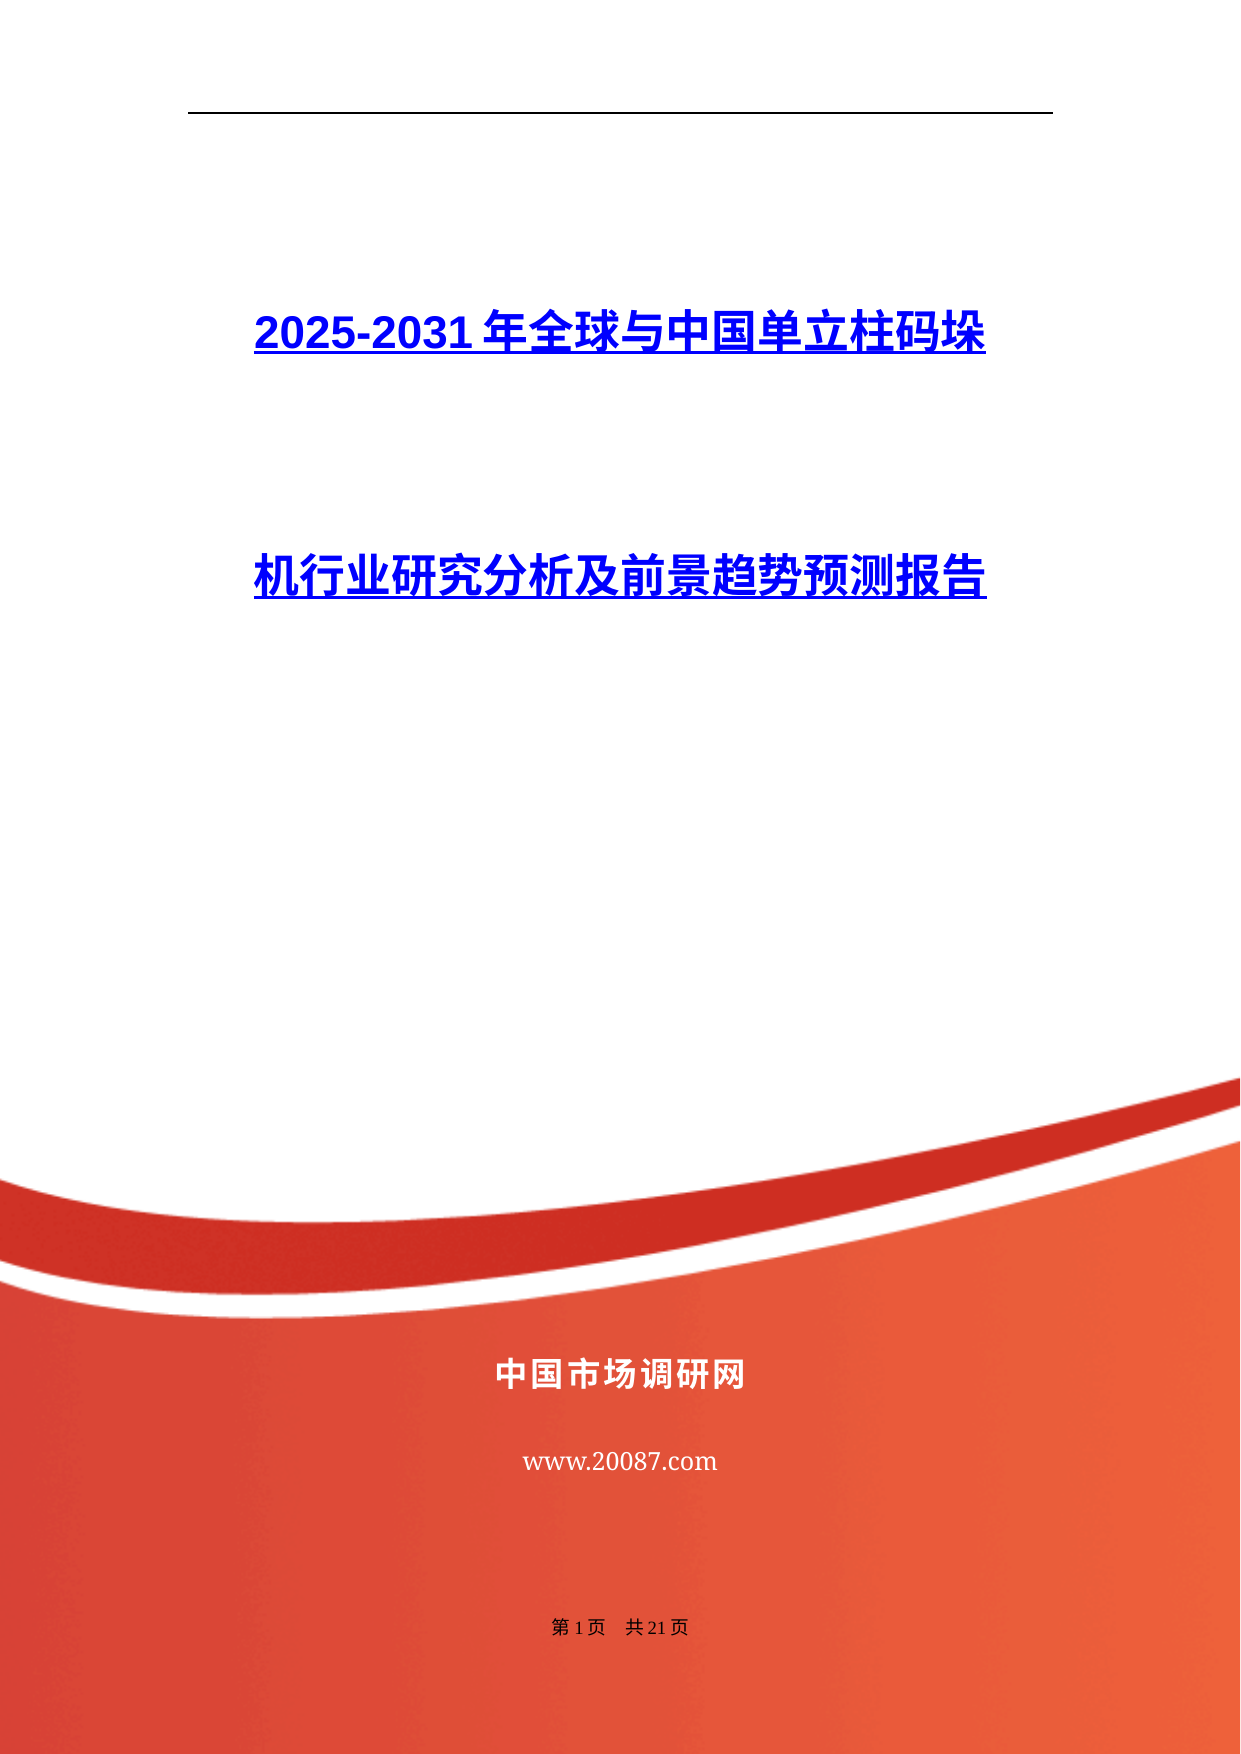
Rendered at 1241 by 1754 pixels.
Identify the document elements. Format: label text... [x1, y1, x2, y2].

text www.20087.com [187, 1428, 1053, 1493]
table_header 2025-2031年全球与中国单立柱码垛机行业研究分析及前景趋势预测报告 [188, 207, 1053, 773]
subtitle 中国市场调研网 [187, 1339, 1053, 1404]
picture [0, 1006, 1241, 1754]
